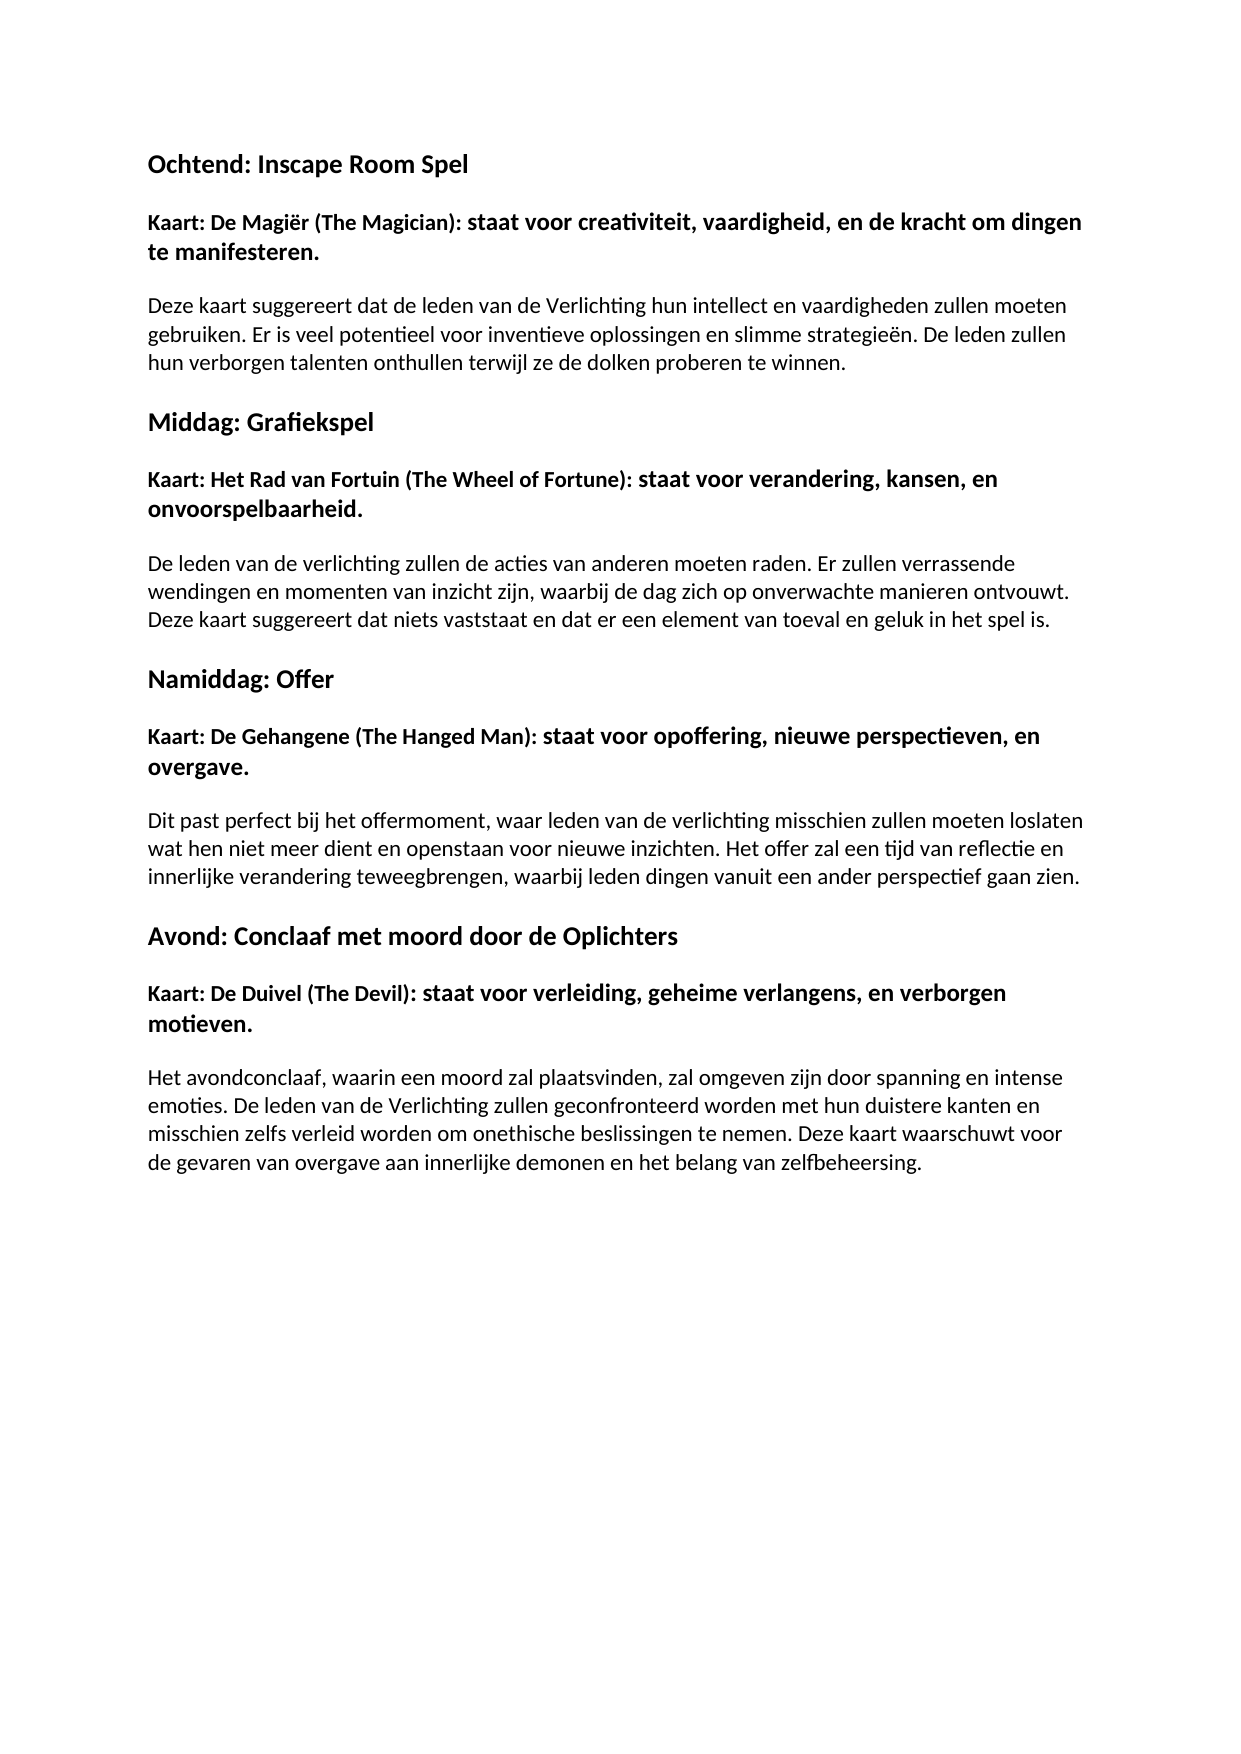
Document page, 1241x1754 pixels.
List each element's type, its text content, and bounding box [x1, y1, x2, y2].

subtitle Middag: Grafiekspel [148, 405, 1093, 438]
subtitle Avond: Conclaaf met moord door de Oplichters [148, 919, 1093, 952]
subtitle Kaart: De Gehangene (The Hanged Man): staat voor opoffering, nieuwe perspectieven, en overgave. [148, 720, 1093, 781]
subtitle Ochtend: Inscape Room Spel [148, 148, 1093, 181]
subtitle Namiddag: Offer [148, 662, 1093, 695]
text Het avondconclaaf, waarin een moord zal plaatsvinden, zal omgeven zijn door spanning en intense emoties. De leden van de Verlichting zullen geconfronteerd worden met hun duistere kanten en misschien zelfs verleid worden om onethische beslissingen te nemen. Deze kaart waarschuwt voor de gevaren van overgave aan innerlijke demonen en het belang van zelfbeheersing. [148, 1063, 1093, 1176]
text Deze kaart suggereert dat de leden van de Verlichting hun intellect en vaardigheden zullen moeten gebruiken. Er is veel potentieel voor inventieve oplossingen en slimme strategieën. De leden zullen hun verborgen talenten onthullen terwijl ze de dolken proberen te winnen. [148, 292, 1093, 376]
subtitle Kaart: De Magiër (The Magician): staat voor creativiteit, vaardigheid, en de kracht om dingen te manifesteren. [148, 206, 1093, 267]
text De leden van de verlichting zullen de acties van anderen moeten raden. Er zullen verrassende wendingen en momenten van inzicht zijn, waarbij de dag zich op onverwachte manieren ontvouwt. Deze kaart suggereert dat niets vaststaat en dat er een element van toeval en geluk in het spel is. [148, 549, 1093, 633]
subtitle Kaart: De Duivel (The Devil): staat voor verleiding, geheime verlangens, en verborgen motieven. [148, 977, 1093, 1038]
text Dit past perfect bij het offermoment, waar leden van de verlichting misschien zullen moeten loslaten wat hen niet meer dient en openstaan voor nieuwe inzichten. Het offer zal een tijd van reflectie en innerlijke verandering teweegbrengen, waarbij leden dingen vanuit een ander perspectief gaan zien. [148, 806, 1093, 890]
subtitle Kaart: Het Rad van Fortuin (The Wheel of Fortune): staat voor verandering, kansen, en onvoorspelbaarheid. [148, 463, 1093, 524]
